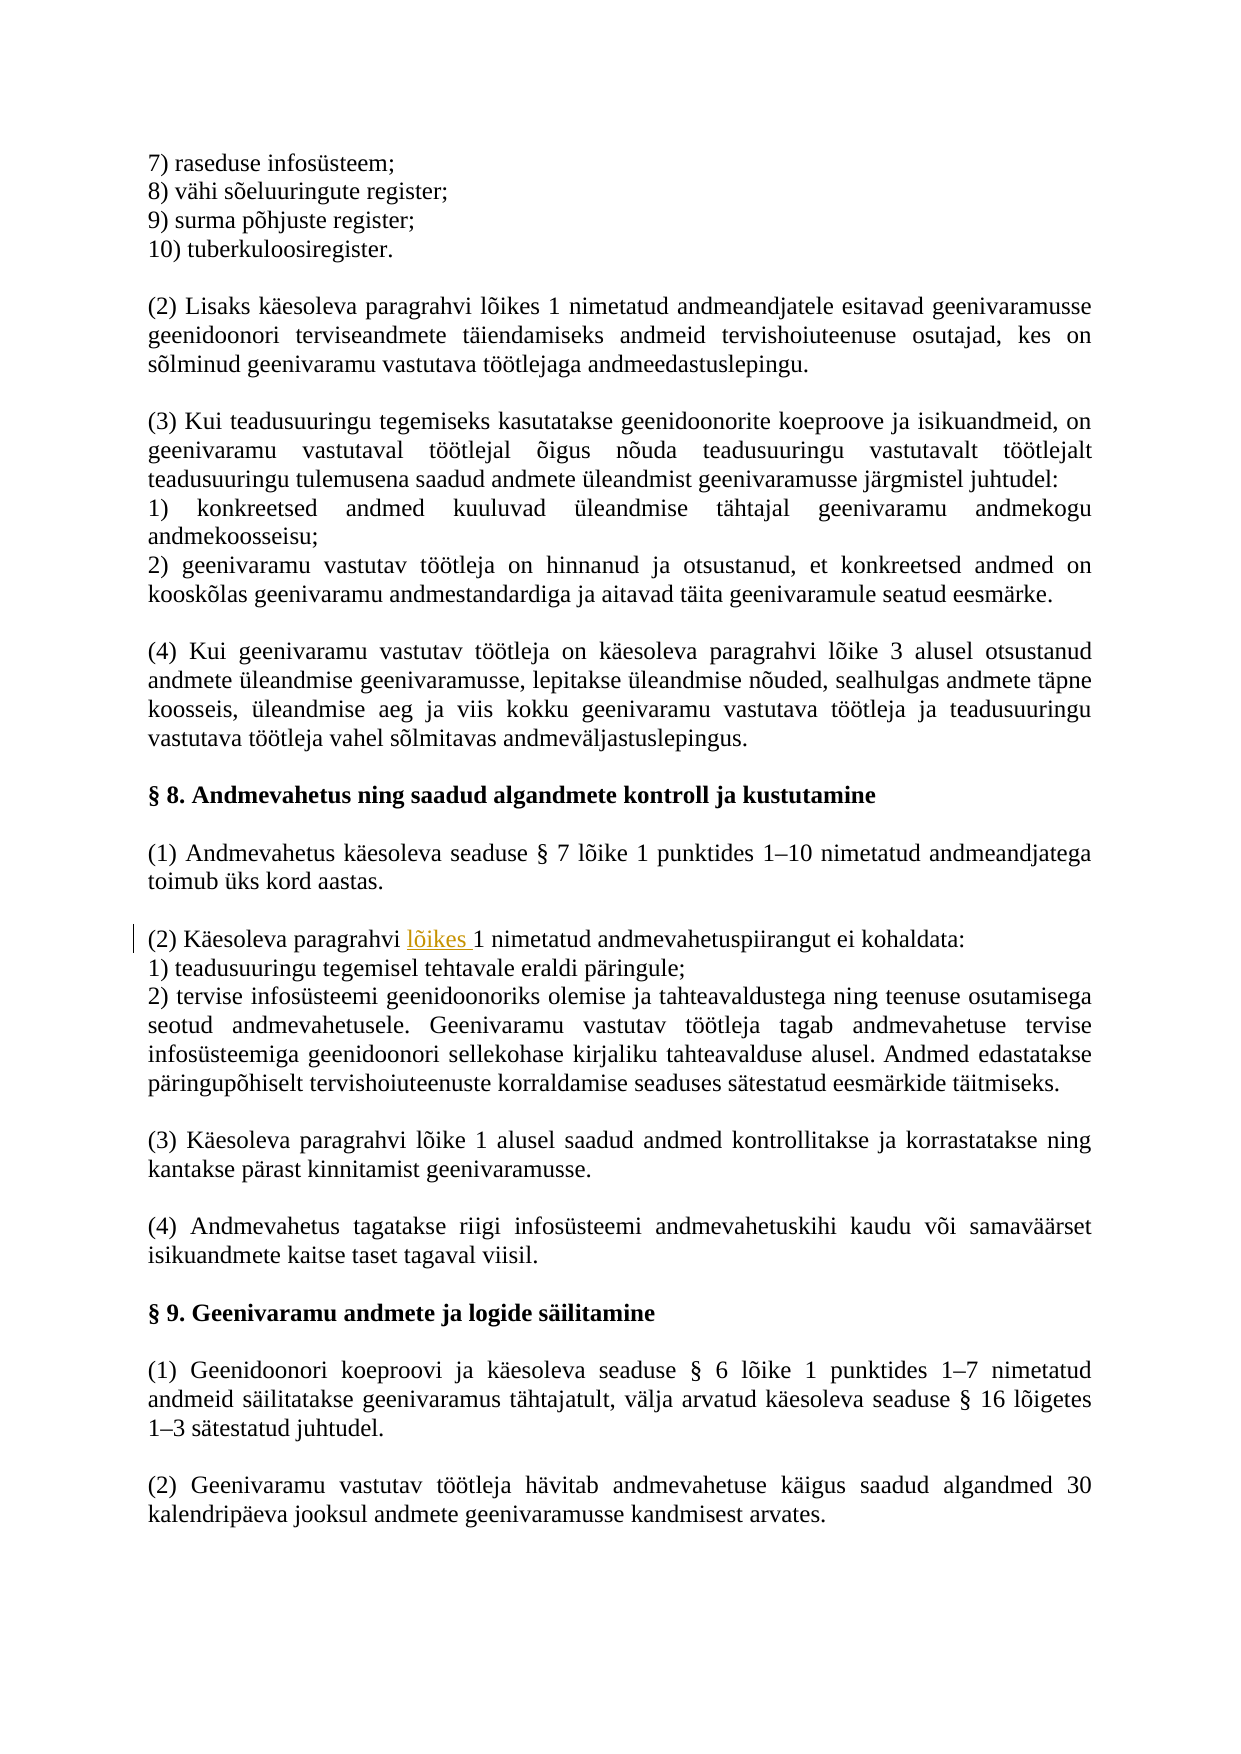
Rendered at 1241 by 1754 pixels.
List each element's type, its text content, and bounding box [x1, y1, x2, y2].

text 10) tuberkuloosiregister. [148, 234, 1093, 263]
text 1) konkreetsed andmed kuuluvad üleandmise tähtajal geenivaramu andmekogu andmekoosseisu; [148, 493, 1093, 550]
text (3) Käesoleva paragrahvi lõike 1 alusel saadud andmed kontrollitakse ja korrastatakse ning kantakse pärast kinnitamist geenivaramusse. [148, 1125, 1093, 1183]
text (1) Geenidoonori koeproovi ja käesoleva seaduse § 6 lõike 1 punktides 1–7 nimetatud andmeid säilitatakse geenivaramus tähtajatult, välja arvatud käesoleva seaduse § 16 lõigetes 1–3 sätestatud juhtudel. [148, 1355, 1093, 1441]
text 2) geenivaramu vastutav töötleja on hinnanud ja otsustanud, et konkreetsed andmed on kooskõlas geenivaramu andmestandardiga ja aitavad täita geenivaramule seatud eesmärke. [148, 550, 1093, 608]
text 9) surma põhjuste register; [148, 205, 1093, 234]
text (2) Käesoleva paragrahvi 1 nimetatud andmevahetuspiirangut ei kohaldata: [148, 924, 1093, 953]
text 8) vähi sõeluuringute register; [148, 176, 1093, 205]
text 2) tervise infosüsteemi geenidoonoriks olemise ja tahteavaldustega ning teenuse osutamisega seotud andmevahetusele. Geenivaramu vastutav töötleja tagab andmevahetuse tervise infosüsteemiga geenidoonori sellekohase kirjaliku tahteavalduse alusel. Andmed edastatakse päringupõhiselt tervishoiuteenuste korraldamise seaduses sätestatud eesmärkide täitmiseks. [148, 981, 1093, 1096]
text § 8. Andmevahetus ning saadud algandmete kontroll ja kustutamine [148, 780, 1093, 809]
text (2) Lisaks käesoleva paragrahvi lõikes 1 nimetatud andmeandjatele esitavad geenivaramusse geenidoonori terviseandmete täiendamiseks andmeid tervishoiuteenuse osutajad, kes on sõlminud geenivaramu vastutava töötlejaga andmeedastuslepingu. [148, 291, 1093, 378]
text (3) Kui teadusuuringu tegemiseks kasutatakse geenidoonorite koeproove ja isikuandmeid, on geenivaramu vastutaval töötlejal õigus nõuda teadusuuringu vastutavalt töötlejalt teadusuuringu tulemusena saadud andmete üleandmist geenivaramusse järgmistel juhtudel: [148, 406, 1093, 493]
text (1) Andmevahetus käesoleva seaduse § 7 lõike 1 punktides 1–10 nimetatud andmeandjatega toimub üks kord aastas. [148, 838, 1093, 895]
text (4) Kui geenivaramu vastutav töötleja on käesoleva paragrahvi lõike 3 alusel otsustanud andmete üleandmise geenivaramusse, lepitakse üleandmise nõuded, sealhulgas andmete täpne koosseis, üleandmise aeg ja viis kokku geenivaramu vastutava töötleja ja teadusuuringu vastutava töötleja vahel sõlmitavas andmeväljastuslepingus. [148, 636, 1093, 751]
text 1) teadusuuringu tegemisel tehtavale eraldi päringule; [148, 953, 1093, 981]
text (2) Geenivaramu vastutav töötleja hävitab andmevahetuse käigus saadud algandmed 30 kalendripäeva jooksul andmete geenivaramusse kandmisest arvates. [148, 1470, 1093, 1528]
text (4) Andmevahetus tagatakse riigi infosüsteemi andmevahetuskihi kaudu või samaväärset isikuandmete kaitse taset tagaval viisil. [148, 1211, 1093, 1269]
text 7) raseduse infosüsteem; [148, 148, 1093, 176]
text § 9. Geenivaramu andmete ja logide säilitamine [148, 1298, 1093, 1326]
